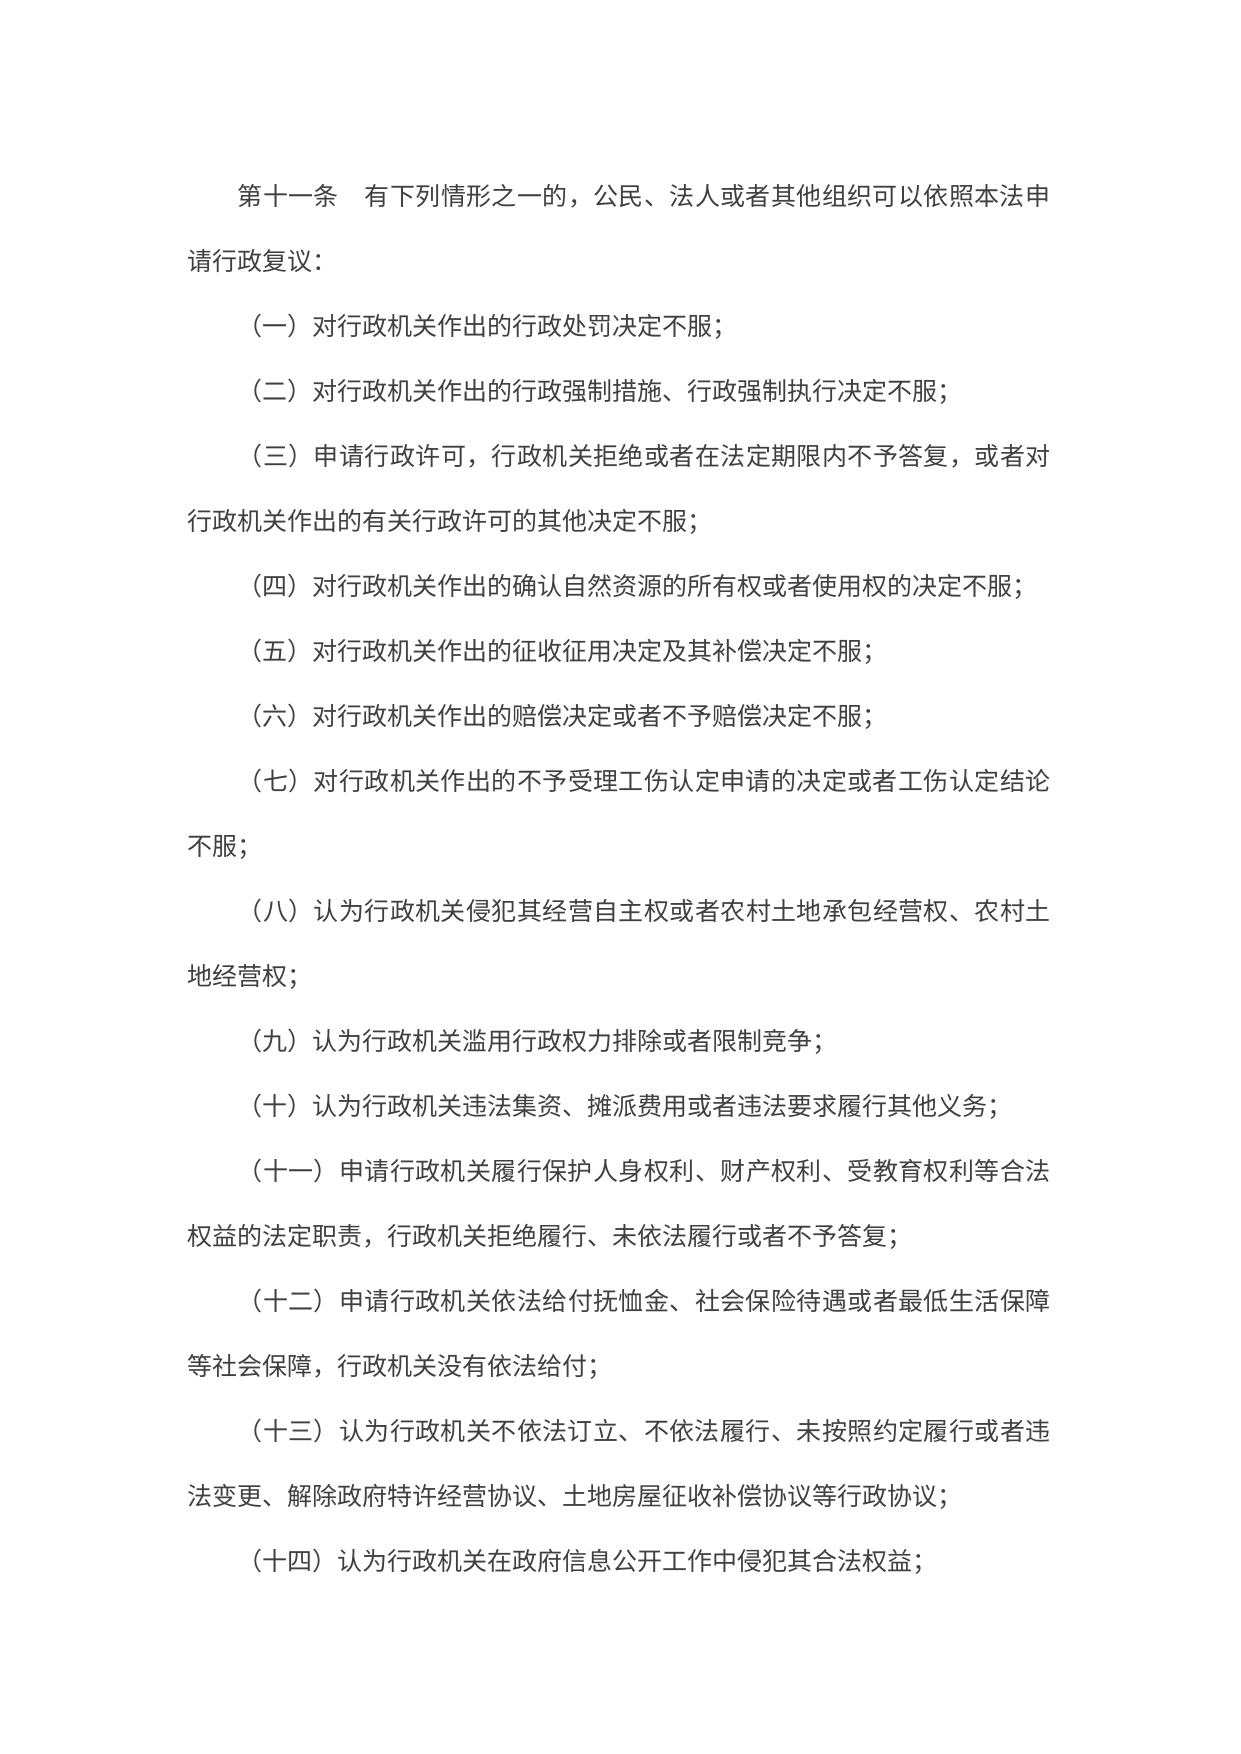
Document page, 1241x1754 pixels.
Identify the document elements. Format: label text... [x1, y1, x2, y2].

text （四）对行政机关作出的确认自然资源的所有权或者使用权的决定不服； [187, 552, 1053, 617]
text （二）对行政机关作出的行政强制措施、行政强制执行决定不服； [187, 357, 1053, 422]
text （五）对行政机关作出的征收征用决定及其补偿决定不服； [187, 617, 1053, 682]
text （十四）认为行政机关在政府信息公开工作中侵犯其合法权益； [187, 1527, 1053, 1592]
text （十二）申请行政机关依法给付抚恤金、社会保险待遇或者最低生活保障等社会保障，行政机关没有依法给付； [187, 1267, 1053, 1397]
text （十三）认为行政机关不依法订立、不依法履行、未按照约定履行或者违法变更、解除政府特许经营协议、土地房屋征收补偿协议等行政协议； [187, 1397, 1053, 1527]
text （一）对行政机关作出的行政处罚决定不服； [187, 292, 1053, 357]
text （七）对行政机关作出的不予受理工伤认定申请的决定或者工伤认定结论不服； [187, 747, 1053, 877]
text （十一）申请行政机关履行保护人身权利、财产权利、受教育权利等合法权益的法定职责，行政机关拒绝履行、未依法履行或者不予答复； [187, 1137, 1053, 1267]
text （六）对行政机关作出的赔偿决定或者不予赔偿决定不服； [187, 682, 1053, 747]
text 第十一条 有下列情形之一的，公民、法人或者其他组织可以依照本法申请行政复议： [187, 162, 1053, 292]
text （九）认为行政机关滥用行政权力排除或者限制竞争； [187, 1007, 1053, 1072]
text （三）申请行政许可，行政机关拒绝或者在法定期限内不予答复，或者对行政机关作出的有关行政许可的其他决定不服； [187, 422, 1053, 552]
text （八）认为行政机关侵犯其经营自主权或者农村土地承包经营权、农村土地经营权； [187, 877, 1053, 1007]
text （十）认为行政机关违法集资、摊派费用或者违法要求履行其他义务； [187, 1072, 1053, 1137]
